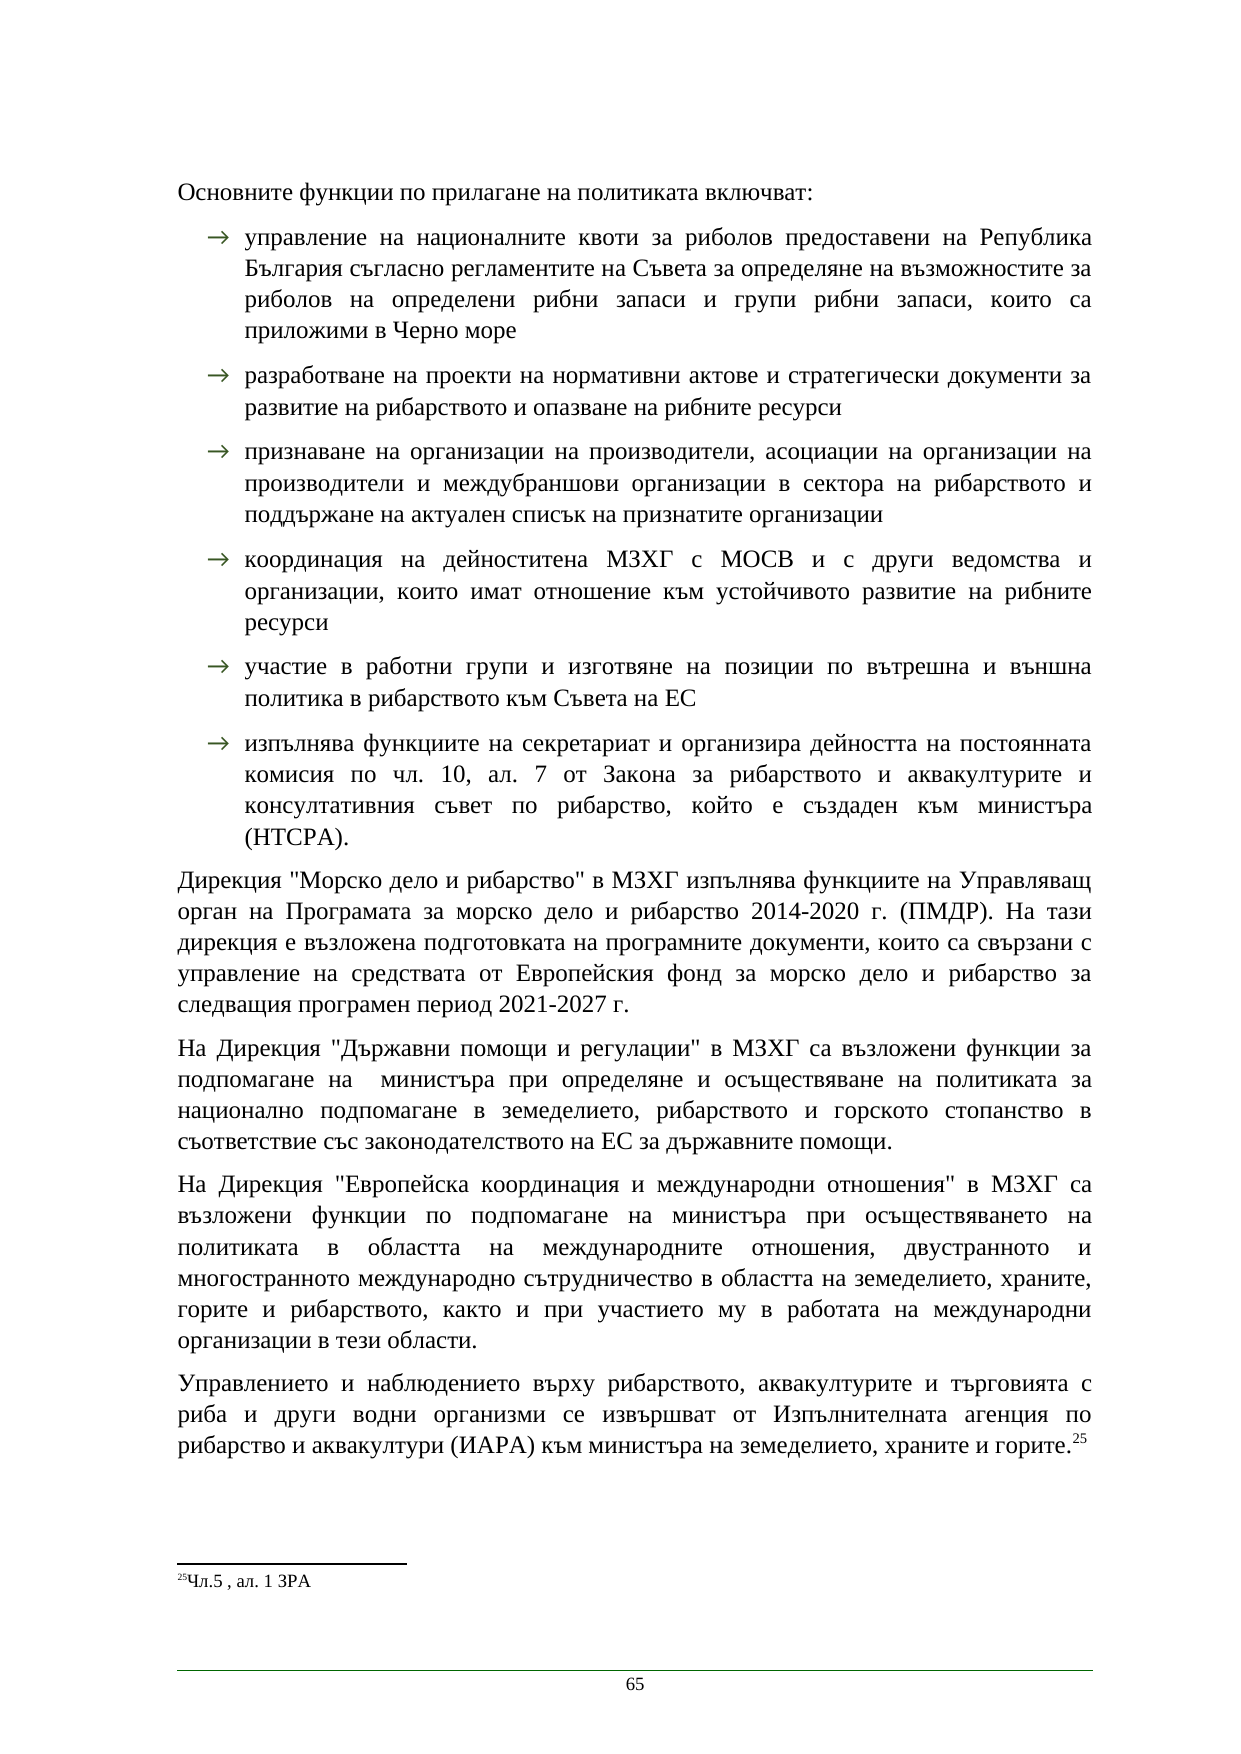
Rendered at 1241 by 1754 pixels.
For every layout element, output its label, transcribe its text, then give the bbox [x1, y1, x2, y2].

text разработване на проекти на нормативни актове и стратегически документи за развитие на рибарството и опазване на рибните ресурси [207, 359, 1093, 421]
text изпълнява функциите на секретариат и организира дейността на постоянната комисия по чл. 10, ал. 7 от Закона за рибарството и аквакултурите и консултативния съвет по рибарство, който е създаден към министъра (НТСРА). [207, 727, 1093, 850]
text Основните функции по прилагане на политиката включват: [177, 177, 1093, 206]
text управление на националните квоти за риболов предоставени на Република България съгласно регламентите на Съвета за определяне на възможностите за риболов на определени рибни запаси и групи рибни запаси, които са приложими в Черно море [207, 221, 1093, 344]
text На Дирекция "Държавни помощи и регулации" в МЗХГ са възложени функции за подпомагане на министъра при определяне и осъществяване на политиката за национално подпомагане в земеделието, рибарството и горското стопанство в съответствие със законодателството на ЕС за държавните помощи. [177, 1033, 1093, 1155]
text признаване на организации на производители, асоциации на организации на производители и междубраншови организации в сектора на рибарството и поддържане на актуален списък на признатите организации [207, 436, 1093, 528]
text Дирекция "Морско дело и рибарство" в МЗХГ изпълнява функциите на Управляващ орган на Програмата за морско дело и рибарство 2014-2020 г. (ПМДР). На тази дирекция е възложена подготовката на програмните документи, които са свързани с управление на средствата от Европейския фонд за морско дело и рибарство за следващия програмен период 2021-2027 г. [177, 865, 1093, 1018]
text На Дирекция "Европейска координация и международни отношения" в МЗХГ са възложени функции по подпомагане на министъра при осъществяването на политиката в областта на международните отношения, двустранното и многостранното международно сътрудничество в областта на земеделието, храните, горите и рибарството, както и при участието му в работата на международни организации в тези области. [177, 1169, 1093, 1353]
text Управлението и наблюдението върху рибарството, аквакултурите и търговията с риба и други водни организми се извършват от Изпълнителната агенция по рибарство и аквакултури (ИАРА) към министъра на земеделието, храните и горите. [177, 1368, 1093, 1459]
text участие в работни групи и изготвяне на позиции по вътрешна и външна политика в рибарството към Съвета на ЕС [207, 650, 1093, 712]
text координация на дейноститена МЗХГ с МОСВ и с други ведомства и организации, които имат отношение към устойчивото развитие на рибните ресурси [207, 543, 1093, 636]
